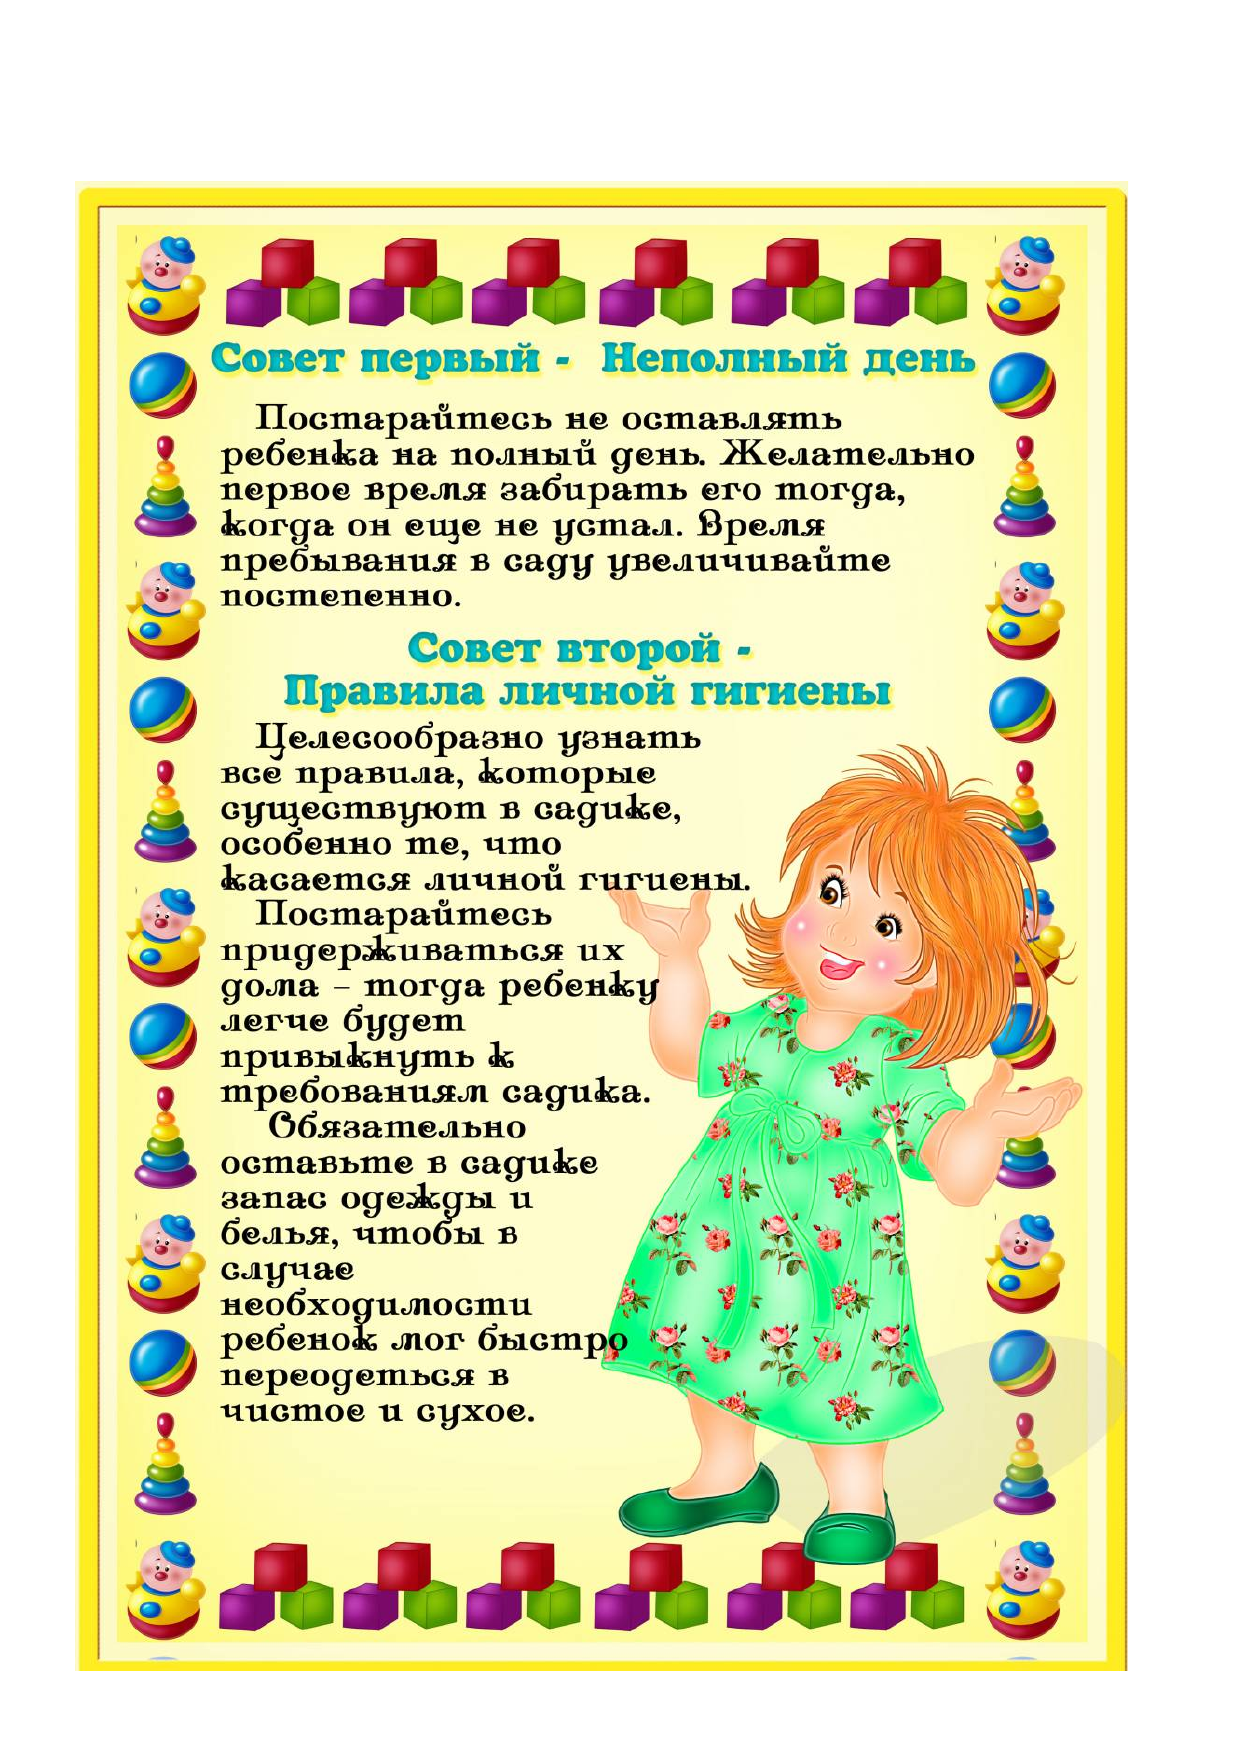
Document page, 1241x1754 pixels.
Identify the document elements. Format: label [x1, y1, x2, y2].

picture [75, 181, 1129, 1671]
